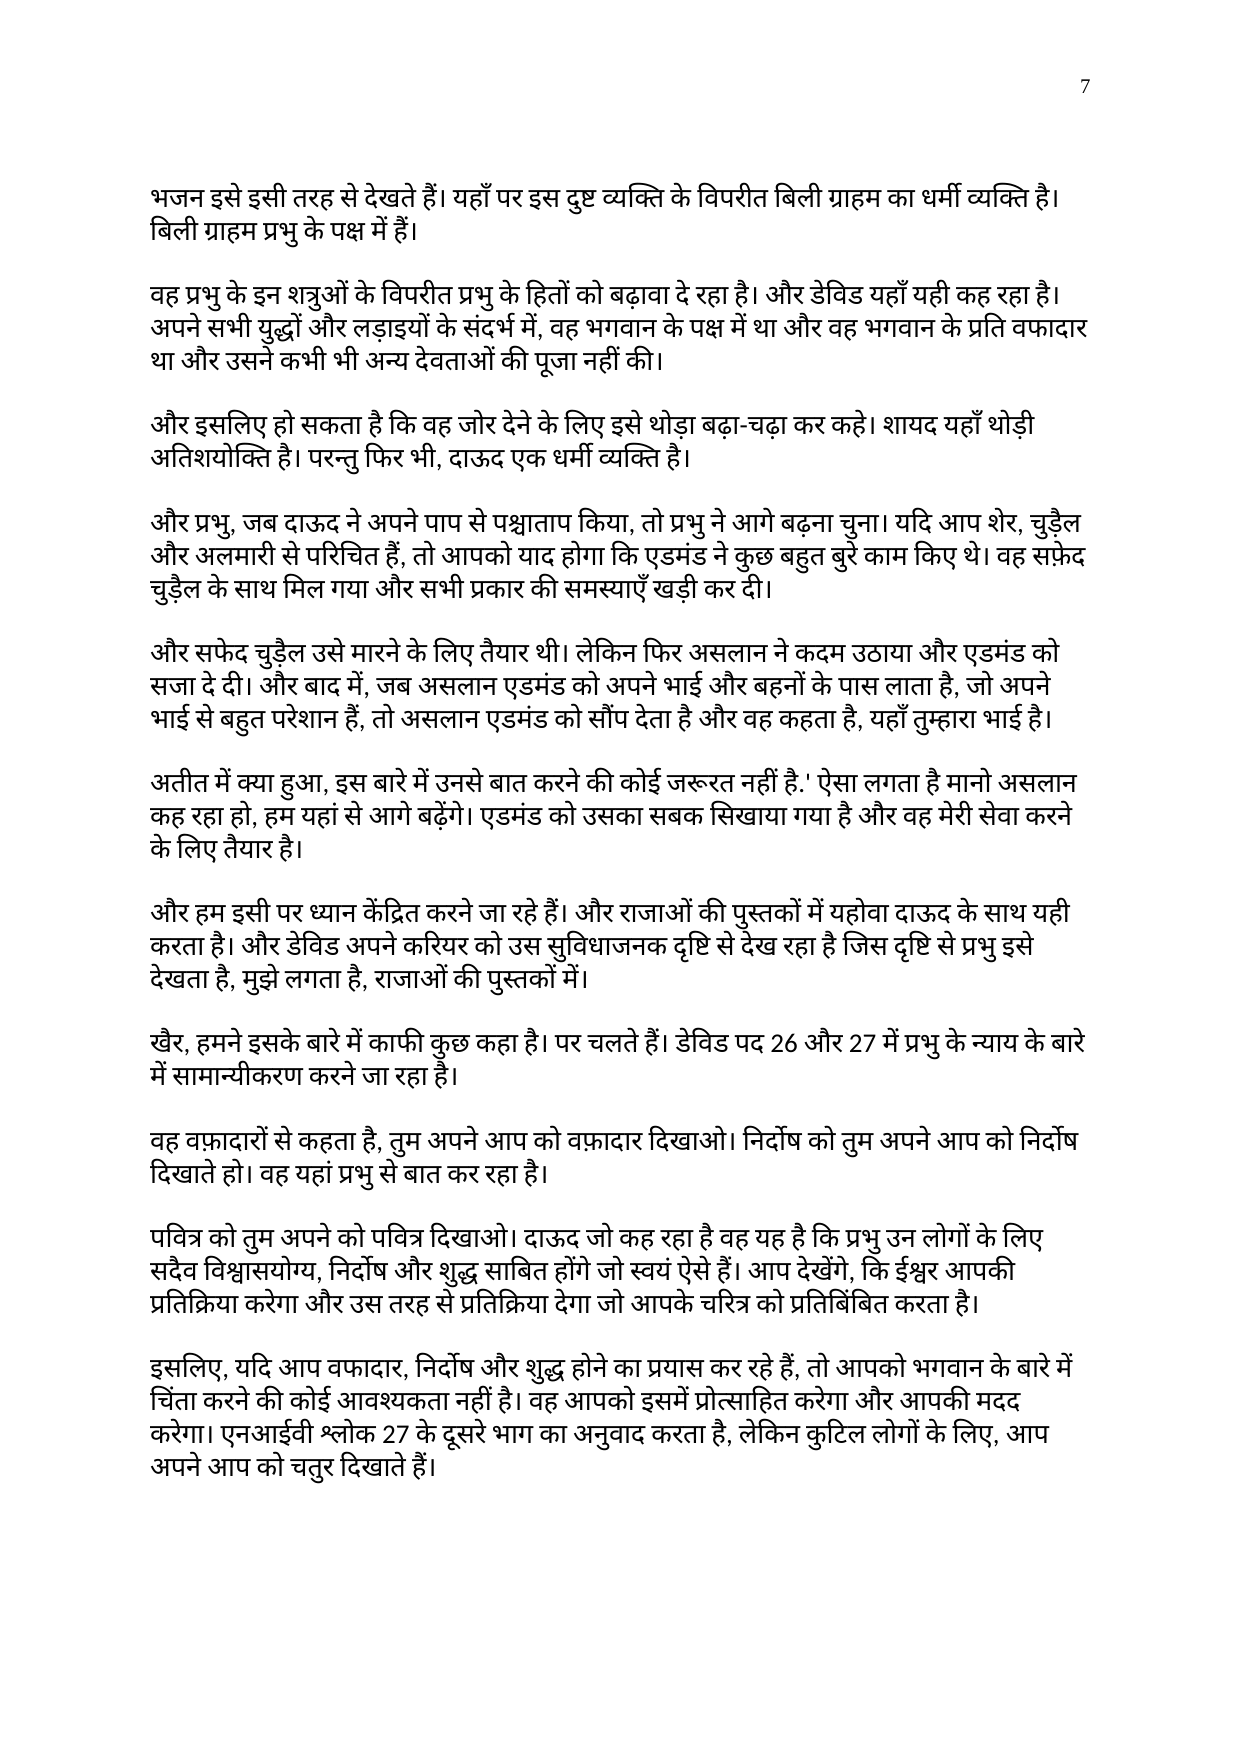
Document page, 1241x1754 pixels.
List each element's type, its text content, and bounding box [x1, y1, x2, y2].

text खैर, हमने इसके बारे में काफी कुछ कहा है। पर चलते हैं। डेविड पद 26 और 27 में प्रभु के न्याय के बारे में सामान्यीकरण करने जा रहा है। [150, 1027, 1090, 1093]
text वह प्रभु के इन शत्रुओं के विपरीत प्रभु के हितों को बढ़ावा दे रहा है। और डेविड यहाँ यही कह रहा है। अपने सभी युद्धों और लड़ाइयों के संदर्भ में, वह भगवान के पक्ष में था और वह भगवान के प्रति वफादार था और उसने कभी भी अन्य देवताओं की पूजा नहीं की। [150, 278, 1090, 377]
text अतीत में क्या हुआ, इस बारे में उनसे बात करने की कोई जरूरत नहीं है.' ऐसा लगता है मानो असलान कह रहा हो, हम यहां से आगे बढ़ेंगे। एडमंड को उसका सबक सिखाया गया है और वह मेरी सेवा करने के लिए तैयार है। [150, 766, 1090, 865]
text और प्रभु, जब दाऊद ने अपने पाप से पश्चाताप किया, तो प्रभु ने आगे बढ़ना चुना। यदि आप शेर, चुड़ैल और अलमारी से परिचित हैं, तो आपको याद होगा कि एडमंड ने कुछ बहुत बुरे काम किए थे। वह सफ़ेद चुड़ैल के साथ मिल गया और सभी प्रकार की समस्याएँ खड़ी कर दी। [150, 506, 1090, 605]
text इसलिए, यदि आप वफादार, निर्दोष और शुद्ध होने का प्रयास कर रहे हैं, तो आपको भगवान के बारे में चिंता करने की कोई आवश्यकता नहीं है। वह आपको इसमें प्रोत्साहित करेगा और आपकी मदद करेगा। एनआईवी श्लोक 27 के दूसरे भाग का अनुवाद करता है, लेकिन कुटिल लोगों के लिए, आप अपने आप को चतुर दिखाते हैं। [150, 1351, 1090, 1483]
text भजन इसे इसी तरह से देखते हैं। यहाँ पर इस दुष्ट व्यक्ति के विपरीत बिली ग्राहम का धर्मी व्यक्ति है। बिली ग्राहम प्रभु के पक्ष में हैं। [150, 181, 1090, 247]
text और इसलिए हो सकता है कि वह जोर देने के लिए इसे थोड़ा बढ़ा-चढ़ा कर कहे। शायद यहाँ थोड़ी अतिशयोक्ति है। परन्तु फिर भी, दाऊद एक धर्मी व्यक्ति है। [150, 408, 1090, 474]
text वह वफ़ादारों से कहता है, तुम अपने आप को वफ़ादार दिखाओ। निर्दोष को तुम अपने आप को निर्दोष दिखाते हो। वह यहां प्रभु से बात कर रहा है। [150, 1124, 1090, 1190]
text पवित्र को तुम अपने को पवित्र दिखाओ। दाऊद जो कह रहा है वह यह है कि प्रभु उन लोगों के लिए सदैव विश्वासयोग्य, निर्दोष और शुद्ध साबित होंगे जो स्वयं ऐसे हैं। आप देखेंगे, कि ईश्वर आपकी प्रतिक्रिया करेगा और उस तरह से प्रतिक्रिया देगा जो आपके चरित्र को प्रतिबिंबित करता है। [150, 1221, 1090, 1320]
text और हम इसी पर ध्यान केंद्रित करने जा रहे हैं। और राजाओं की पुस्तकों में यहोवा दाऊद के साथ यही करता है। और डेविड अपने करियर को उस सुविधाजनक दृष्टि से देख रहा है जिस दृष्टि से प्रभु इसे देखता है, मुझे लगता है, राजाओं की पुस्तकों में। [150, 896, 1090, 995]
text और सफेद चुड़ैल उसे मारने के लिए तैयार थी। लेकिन फिर असलान ने कदम उठाया और एडमंड को सजा दे दी। और बाद में, जब असलान एडमंड को अपने भाई और बहनों के पास लाता है, जो अपने भाई से बहुत परेशान हैं, तो असलान एडमंड को सौंप देता है और वह कहता है, यहाँ तुम्हारा भाई है। [150, 636, 1090, 735]
